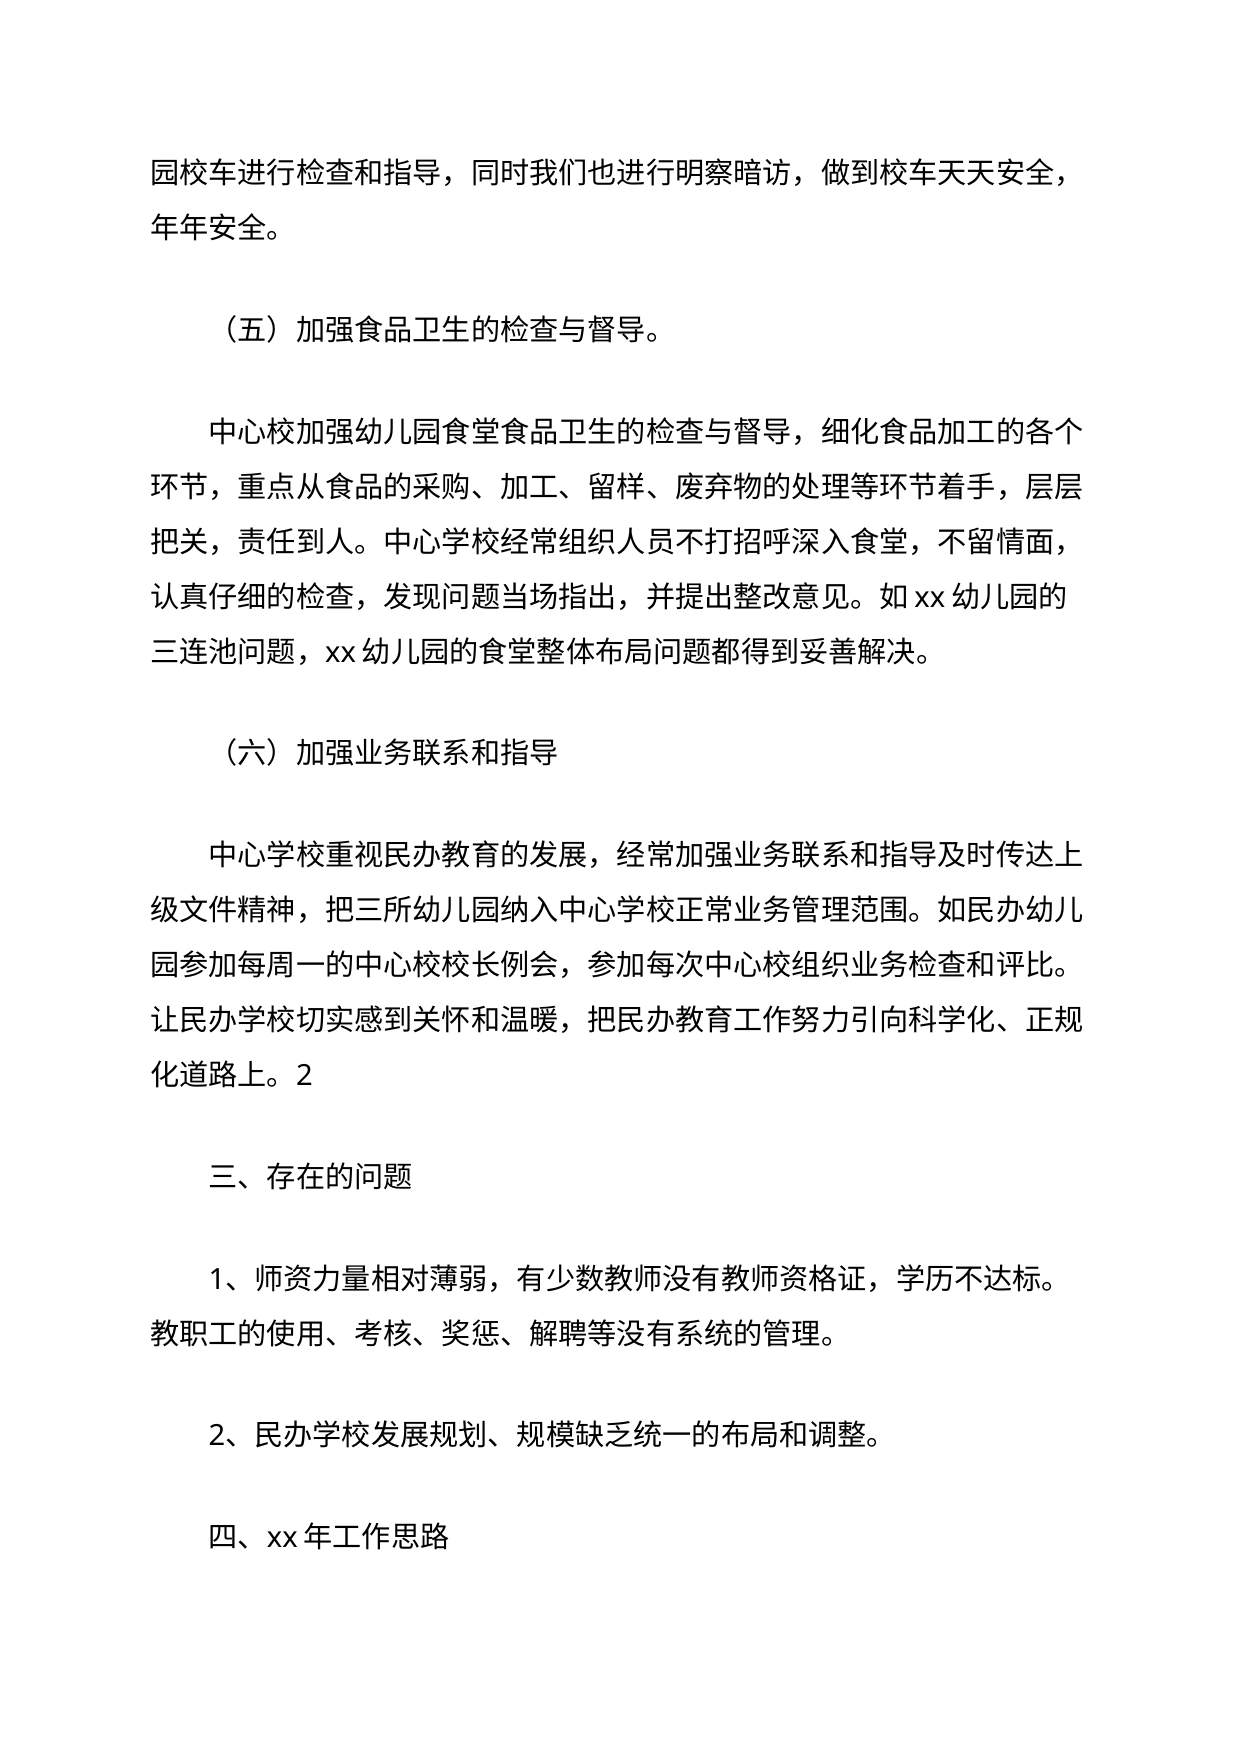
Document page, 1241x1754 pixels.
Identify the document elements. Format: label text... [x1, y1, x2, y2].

text （六）加强业务联系和指导 [150, 730, 1090, 772]
text （五）加强食品卫生的检查与督导。 [150, 307, 1090, 349]
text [150, 150, 1090, 247]
text 2、民办学校发展规划、规模缺乏统一的布局和调整。 [150, 1412, 1090, 1454]
text 中心校加强幼儿园食堂食品卫生的检查与督导，细化食品加工的各个环节，重点从食品的采购、加工、留样、废弃物的处理等环节着手，层层把关，责任到人。中心学校经常组织人员不打招呼深入食堂，不留情面，认真仔细的检查，发现问题当场指出，并提出整改意见。如xx幼儿园的三连池问题，xx幼儿园的食堂整体布局问题都得到妥善解决。 [150, 408, 1090, 671]
text 1、师资力量相对薄弱，有少数教师没有教师资格证，学历不达标。教职工的使用、考核、奖惩、解聘等没有系统的管理。 [150, 1255, 1090, 1352]
text 中心学校重视民办教育的发展，经常加强业务联系和指导及时传达上级文件精神，把三所幼儿园纳入中心学校正常业务管理范围。如民办幼儿园参加每周一的中心校校长例会，参加每次中心校组织业务检查和评比。让民办学校切实感到关怀和温暖，把民办教育工作努力引向科学化、正规化道路上。2 [150, 832, 1090, 1094]
text 四、xx年工作思路 [150, 1514, 1090, 1556]
text 三、存在的问题 [150, 1153, 1090, 1196]
